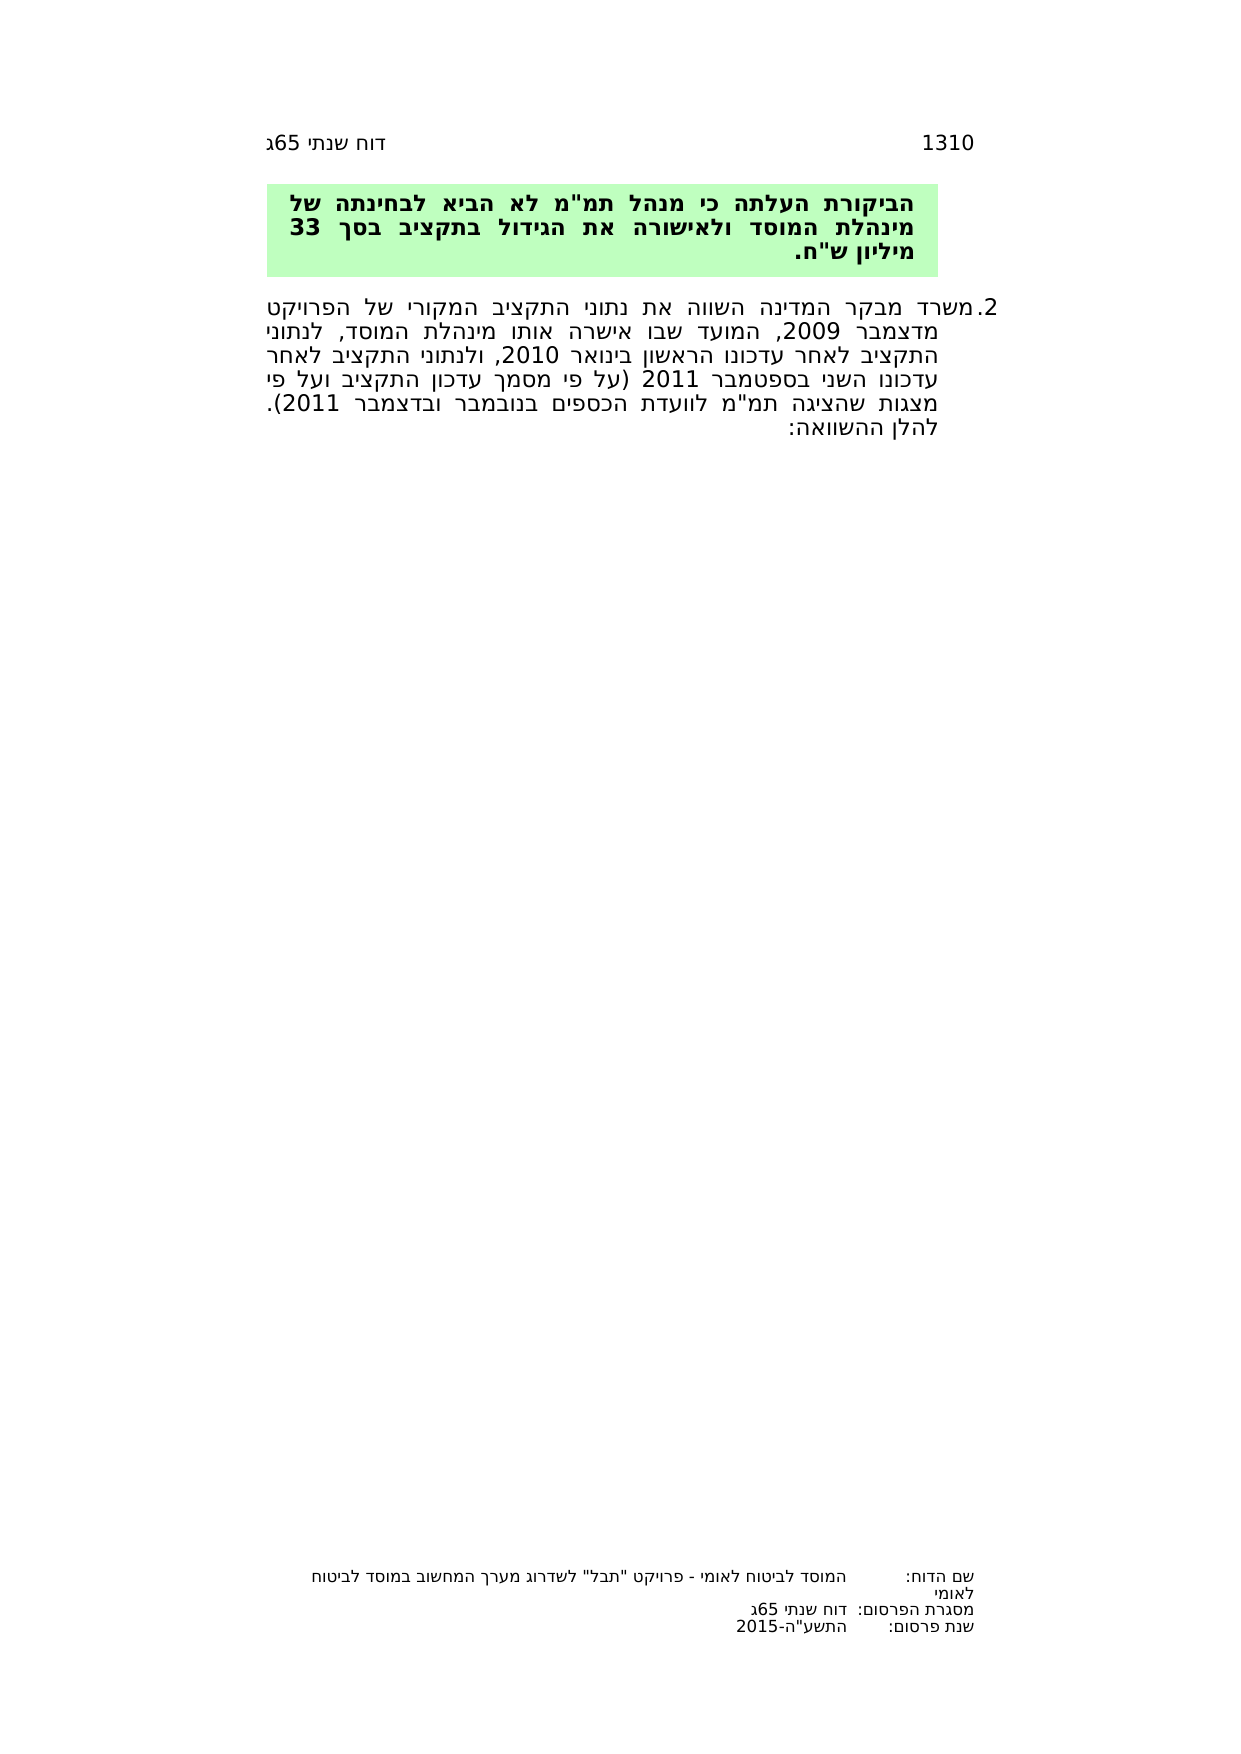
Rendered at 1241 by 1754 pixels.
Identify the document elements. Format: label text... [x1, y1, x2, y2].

list משרד מבקר המדינה השווה את נתוני התקציב המקורי של הפרויקט מדצמבר 2009, המועד שבו אישרה אותו מינהלת המוסד, לנתוני התקציב לאחר עדכונו הראשון בינואר 2010, ולנתוני התקציב לאחר עדכונו השני בספטמבר 2011 (על פי מסמך עדכון התקציב ועל פי מצגות שהציגה תמ"מ לוועדת הכספים בנובמבר ובדצמבר 2011). להלן ההשוואה: [266, 297, 976, 440]
text הביקורת העלתה כי מנהל תמ"מ לא הביא לבחינתה של מינהלת המוסד ולאישורה את הגידול בתקציב בסך 33 מיליון ש"ח. [267, 184, 938, 277]
